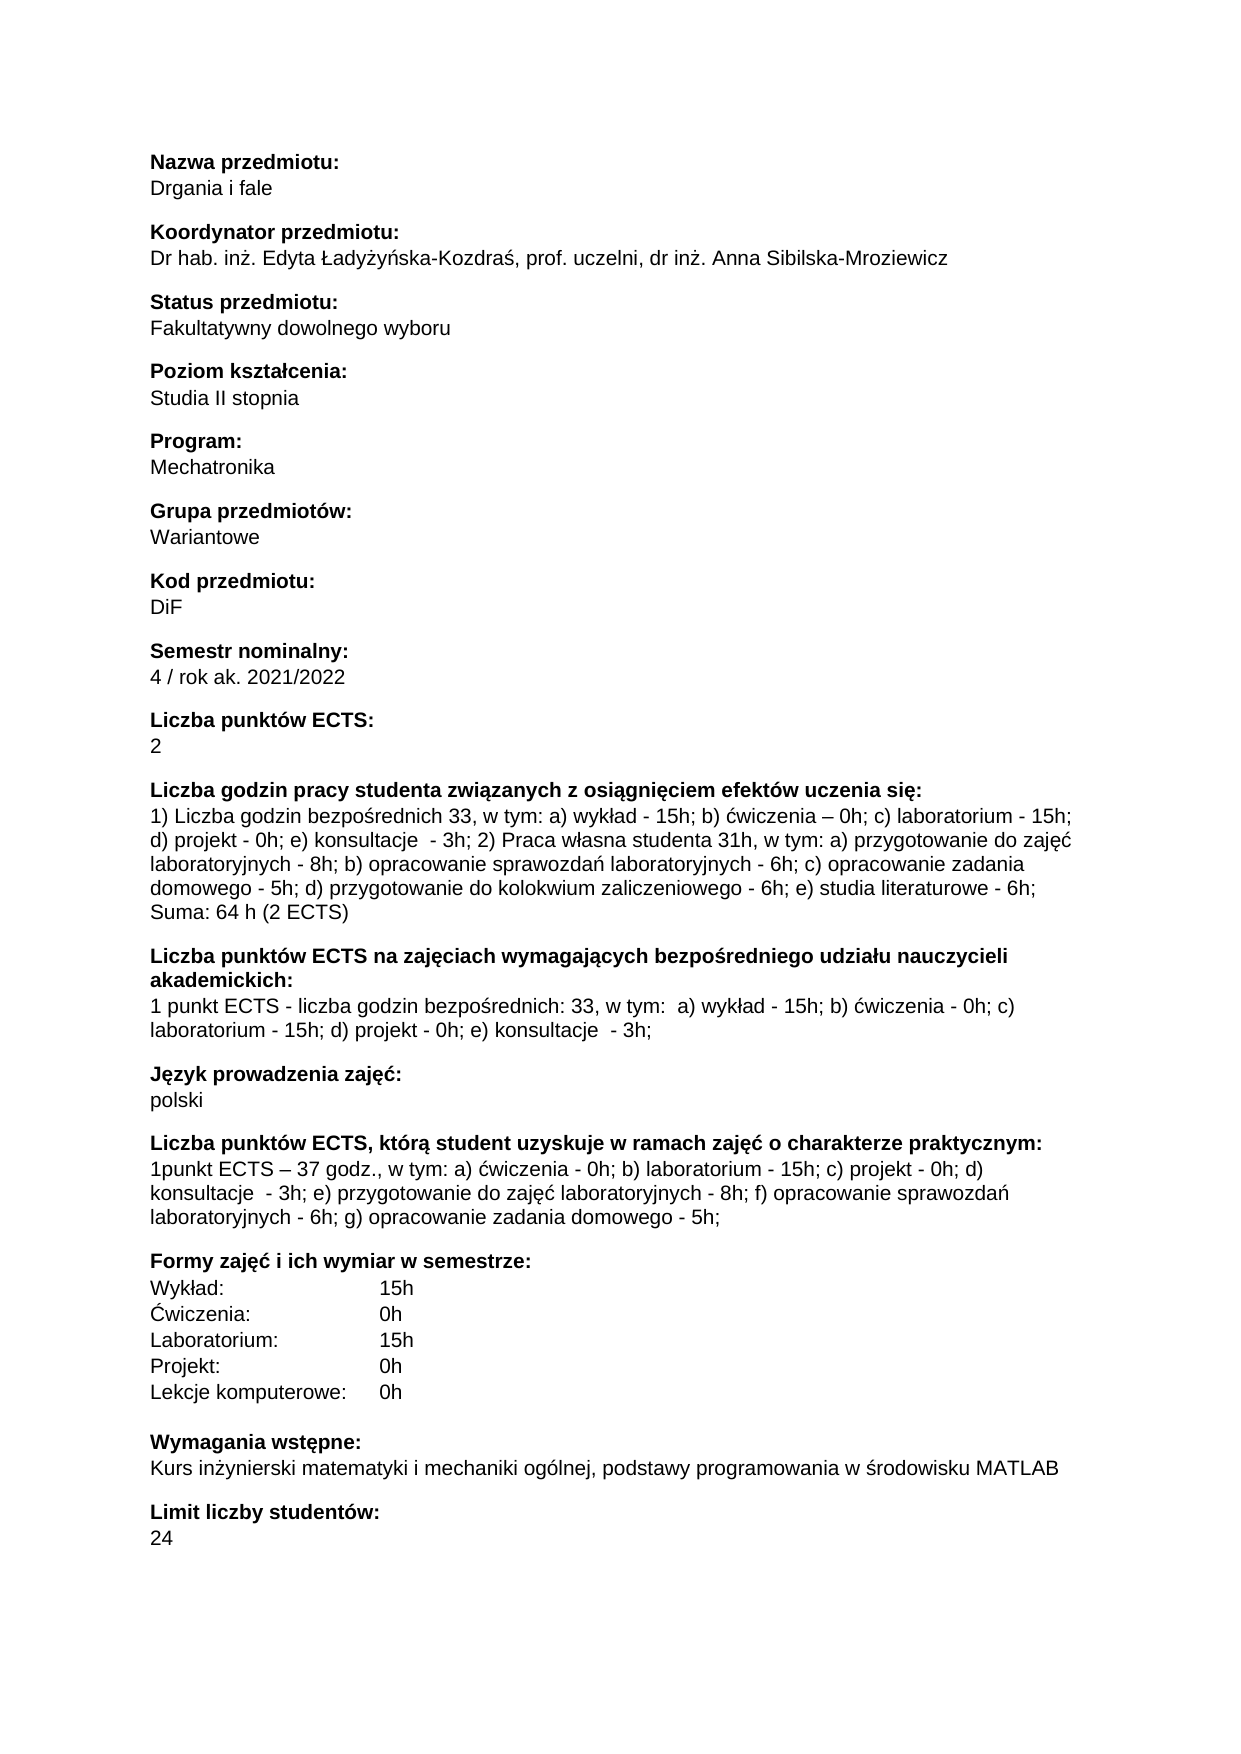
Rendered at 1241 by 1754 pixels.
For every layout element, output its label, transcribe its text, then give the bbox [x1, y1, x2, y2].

text 24 [150, 1526, 1090, 1549]
text Dr hab. inż. Edyta Ładyżyńska-Kozdraś, prof. uczelni, dr inż. Anna Sibilska-Mroziewicz [150, 246, 1090, 270]
text Fakultatywny dowolnego wyboru [150, 316, 1090, 339]
text 4 / rok ak. 2021/2022 [150, 664, 1090, 688]
table_header 15h [369, 1276, 597, 1300]
text Studia II stopnia [150, 385, 1090, 409]
text Poziom kształcenia: [150, 359, 1090, 383]
text Mechatronika [150, 455, 1090, 479]
table_cell Laboratorium: [140, 1328, 367, 1352]
text 1 punkt ECTS - liczba godzin bezpośrednich: 33, w tym: a) wykład - 15h; b) ćwiczenia - 0h; c) laboratorium - 15h; d) projekt - 0h; e) konsultacje - 3h; [150, 994, 1090, 1042]
text Wariantowe [150, 525, 1090, 549]
text Status przedmiotu: [150, 289, 1090, 313]
text 1) Liczba godzin bezpośrednich 33, w tym: a) wykład - 15h; b) ćwiczenia – 0h; c) laboratorium - 15h; d) projekt - 0h; e) konsultacje - 3h; 2) Praca własna studenta 31h, w tym: a) przygotowanie do zajęć laboratoryjnych - 8h; b) opracowanie sprawozdań laboratoryjnych - 6h; c) opracowanie zadania domowego - 5h; d) przygotowanie do kolokwium zaliczeniowego - 6h; e) studia literaturowe - 6h; Suma: 64 h (2 ECTS) [150, 804, 1090, 924]
text Kod przedmiotu: [150, 569, 1090, 593]
text Wymagania wstępne: [150, 1430, 1090, 1454]
text 2 [150, 734, 1090, 758]
text Koordynator przedmiotu: [150, 220, 1090, 244]
text polski [150, 1087, 1090, 1111]
text Liczba punktów ECTS na zajęciach wymagających bezpośredniego udziału nauczycieli akademickich: [150, 944, 1090, 992]
table_cell 0h [369, 1300, 597, 1326]
text 1punkt ECTS – 37 godz., w tym: a) ćwiczenia - 0h; b) laboratorium - 15h; c) projekt - 0h; d) konsultacje - 3h; e) przygotowanie do zajęć laboratoryjnych - 8h; f) opracowanie sprawozdań laboratoryjnych - 6h; g) opracowanie zadania domowego - 5h; [150, 1157, 1090, 1229]
table_cell 0h [369, 1378, 597, 1404]
text Liczba punktów ECTS: [150, 708, 1090, 732]
text Semestr nominalny: [150, 638, 1090, 662]
text Drgania i fale [150, 176, 1090, 200]
table_cell 0h [369, 1352, 597, 1378]
table_cell 15h [369, 1326, 597, 1352]
text Formy zajęć i ich wymiar w semestrze: [150, 1249, 1090, 1273]
table_cell Projekt: [140, 1354, 367, 1378]
text Kurs inżynierski matematyki i mechaniki ogólnej, podstawy programowania w środowisku MATLAB [150, 1456, 1090, 1480]
text DiF [150, 595, 1090, 619]
text Grupa przedmiotów: [150, 499, 1090, 523]
table_header Wykład: [140, 1276, 367, 1300]
text Liczba godzin pracy studenta związanych z osiągnięciem efektów uczenia się: [150, 778, 1090, 802]
text Nazwa przedmiotu: [150, 150, 1090, 174]
text Język prowadzenia zajęć: [150, 1061, 1090, 1085]
text Liczba punktów ECTS, którą student uzyskuje w ramach zajęć o charakterze praktycznym: [150, 1131, 1090, 1155]
text Limit liczby studentów: [150, 1499, 1090, 1523]
text Program: [150, 429, 1090, 453]
table_cell Ćwiczenia: [140, 1302, 367, 1326]
table_cell Lekcje komputerowe: [140, 1380, 367, 1404]
